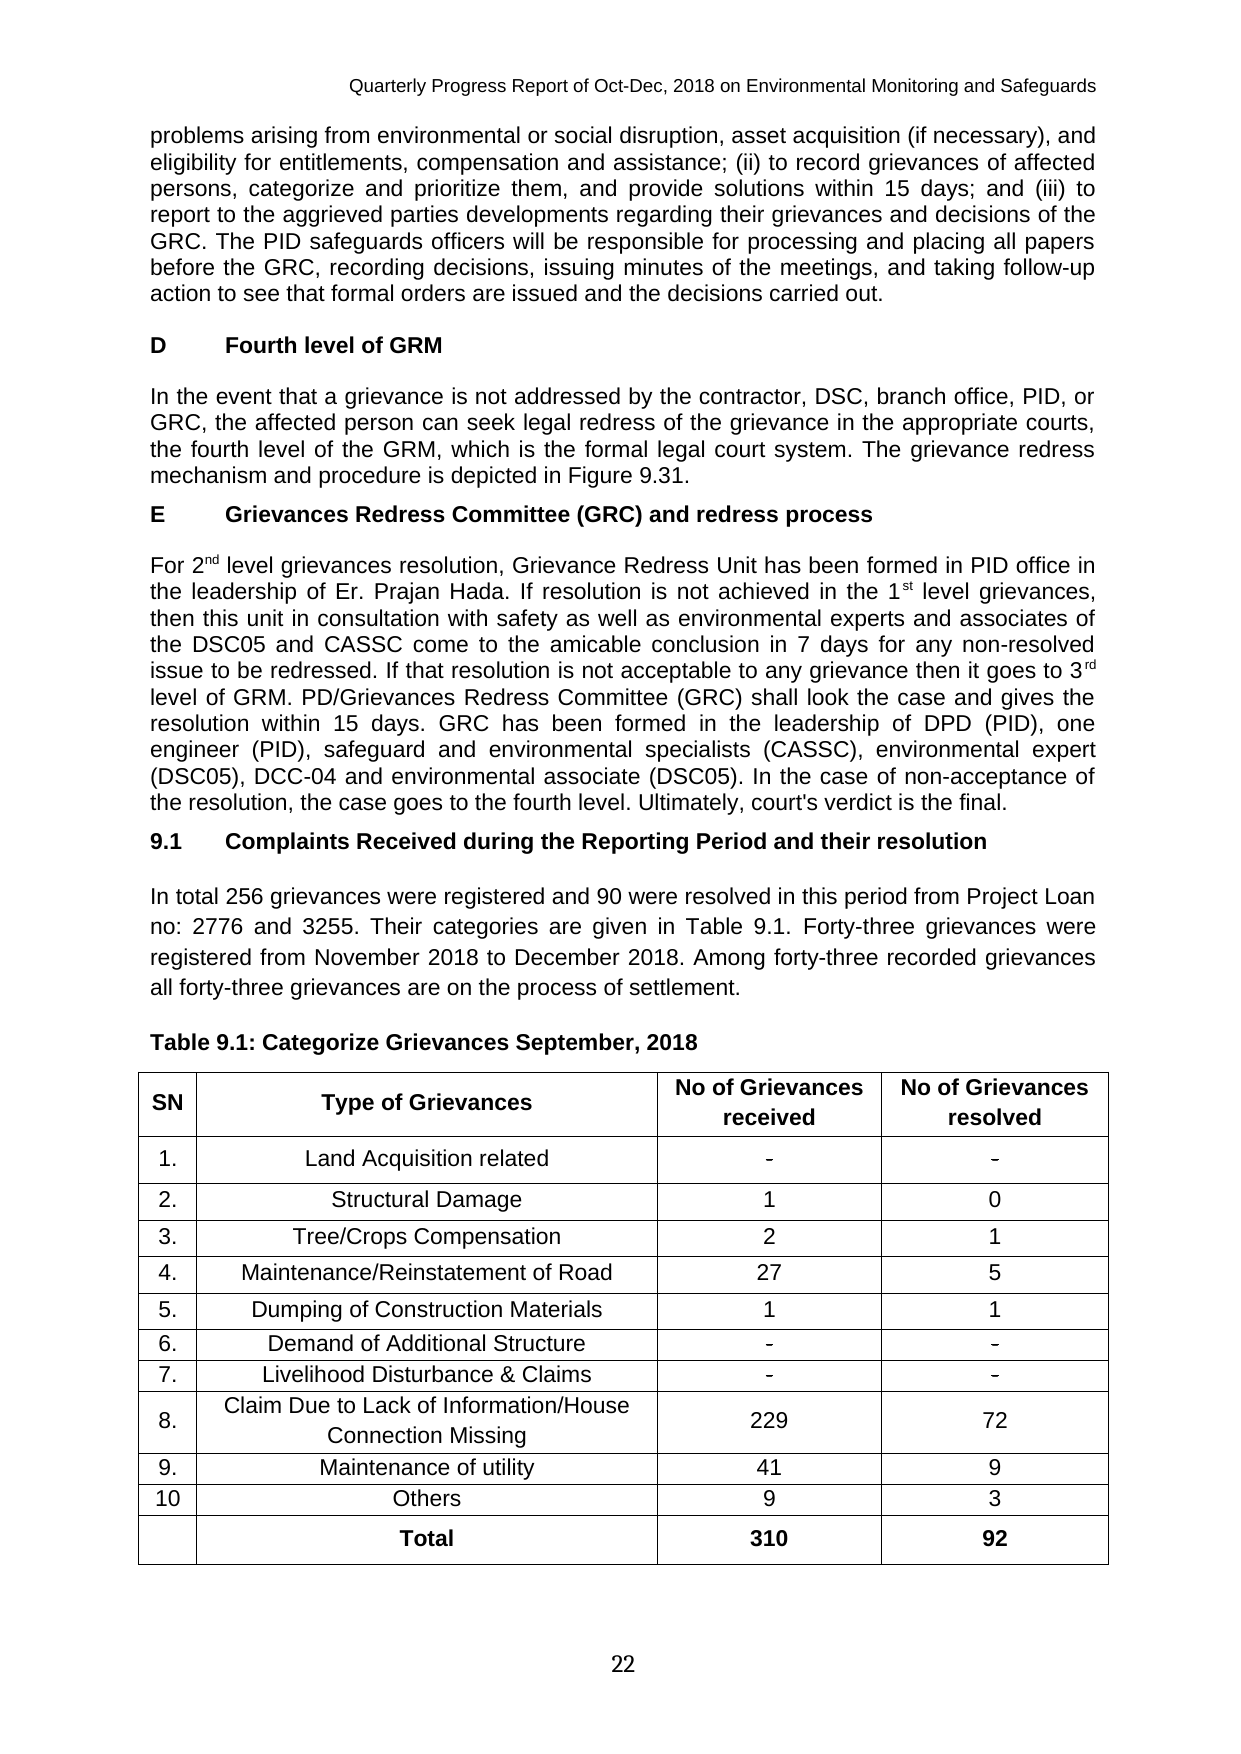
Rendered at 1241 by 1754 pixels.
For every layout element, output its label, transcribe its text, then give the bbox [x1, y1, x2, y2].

list Complaints Received during the Reporting Period and their resolution [150, 828, 1096, 854]
table_cell Tree/Crops Compensation [197, 1221, 657, 1256]
table_cell [139, 1516, 196, 1564]
table_cell - [882, 1361, 1108, 1391]
table_header SN [139, 1073, 196, 1136]
table_cell 1 [658, 1294, 881, 1328]
table_cell 41 [658, 1454, 881, 1484]
table_cell Dumping of Construction Materials [197, 1294, 657, 1328]
table_cell 1 [882, 1294, 1108, 1328]
table_cell 229 [658, 1392, 881, 1452]
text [150, 122, 1096, 307]
table_cell 2. [139, 1184, 196, 1219]
table_cell 5 [882, 1257, 1108, 1292]
table_header Type of Grievances [197, 1073, 657, 1136]
text In total 256 grievances were registered and 90 were resolved in this period from Project Loan no: 2776 and 3255. Their categories are given in Table 9.1. Forty-three grievances were registered from November 2018 to December 2018. Among forty-three recorded grievances all forty-three grievances are on the process of settlement. [150, 883, 1096, 1000]
table_cell 9. [139, 1454, 196, 1484]
table_cell - [882, 1137, 1108, 1182]
table_cell 27 [658, 1257, 881, 1292]
table_cell 310 [658, 1516, 881, 1564]
table_cell Claim Due to Lack of Information/House Connection Missing [197, 1392, 657, 1452]
table_cell 0 [882, 1184, 1108, 1219]
table_cell Land Acquisition related [197, 1137, 657, 1182]
text Table 9.1: Categorize Grievances September, 2018 [150, 1029, 1096, 1055]
table_cell 1 [882, 1221, 1108, 1256]
table_cell 3 [882, 1485, 1108, 1515]
table_cell 7. [139, 1361, 196, 1391]
table_cell 92 [882, 1516, 1108, 1564]
table_cell 5. [139, 1294, 196, 1328]
table_cell 9 [658, 1485, 881, 1515]
table_header No of Grievances received [658, 1073, 881, 1136]
table_cell 8. [139, 1392, 196, 1452]
table_cell 1 [658, 1184, 881, 1219]
table_cell 72 [882, 1392, 1108, 1452]
table_cell Livelihood Disturbance & Claims [197, 1361, 657, 1391]
table_cell 6. [139, 1330, 196, 1360]
text In the event that a grievance is not addressed by the contractor, DSC, branch office, PID, or GRC, the affected person can seek legal redress of the grievance in the appropriate courts, the fourth level of the GRM, which is the formal legal court system. The grievance redress mechanism and procedure is depicted in Figure 9.31. [150, 383, 1096, 488]
table_cell 10 [139, 1485, 196, 1515]
table_cell - [658, 1330, 881, 1360]
table_cell Maintenance/Reinstatement of Road [197, 1257, 657, 1292]
table_cell 1. [139, 1137, 196, 1182]
table_cell - [658, 1137, 881, 1182]
table_cell - [882, 1330, 1108, 1360]
table_cell Total [197, 1516, 657, 1564]
text D Fourth level of GRM [150, 332, 1096, 358]
text E Grievances Redress Committee (GRC) and redress process [150, 501, 1096, 527]
table_cell Demand of Additional Structure [197, 1330, 657, 1360]
text For 2nd level grievances resolution, Grievance Redress Unit has been formed in PID office in the leadership of Er. Prajan Hada. If resolution is not achieved in the 1st level grievances, then this unit in consultation with safety as well as environmental experts and associates of the DSC05 and CASSC come to the amicable conclusion in 7 days for any non-resolved issue to be redressed. If that resolution is not acceptable to any grievance then it goes to 3rd level of GRM. PD/Grievances Redress Committee (GRC) shall look the case and gives the resolution within 15 days. GRC has been formed in the leadership of DPD (PID), one engineer (PID), safeguard and environmental specialists (CASSC), environmental expert (DSC05), DCC-04 and environmental associate (DSC05). In the case of non-acceptance of the resolution, the case goes to the fourth level. Ultimately, court's verdict is the final. [150, 552, 1096, 815]
table_cell Structural Damage [197, 1184, 657, 1219]
table_cell 4. [139, 1257, 196, 1292]
table_cell 2 [658, 1221, 881, 1256]
table_cell Maintenance of utility [197, 1454, 657, 1484]
table_cell 9 [882, 1454, 1108, 1484]
table_cell 3. [139, 1221, 196, 1256]
table_header No of Grievances resolved [882, 1073, 1108, 1136]
table_cell - [658, 1361, 881, 1391]
table_cell Others [197, 1485, 657, 1515]
